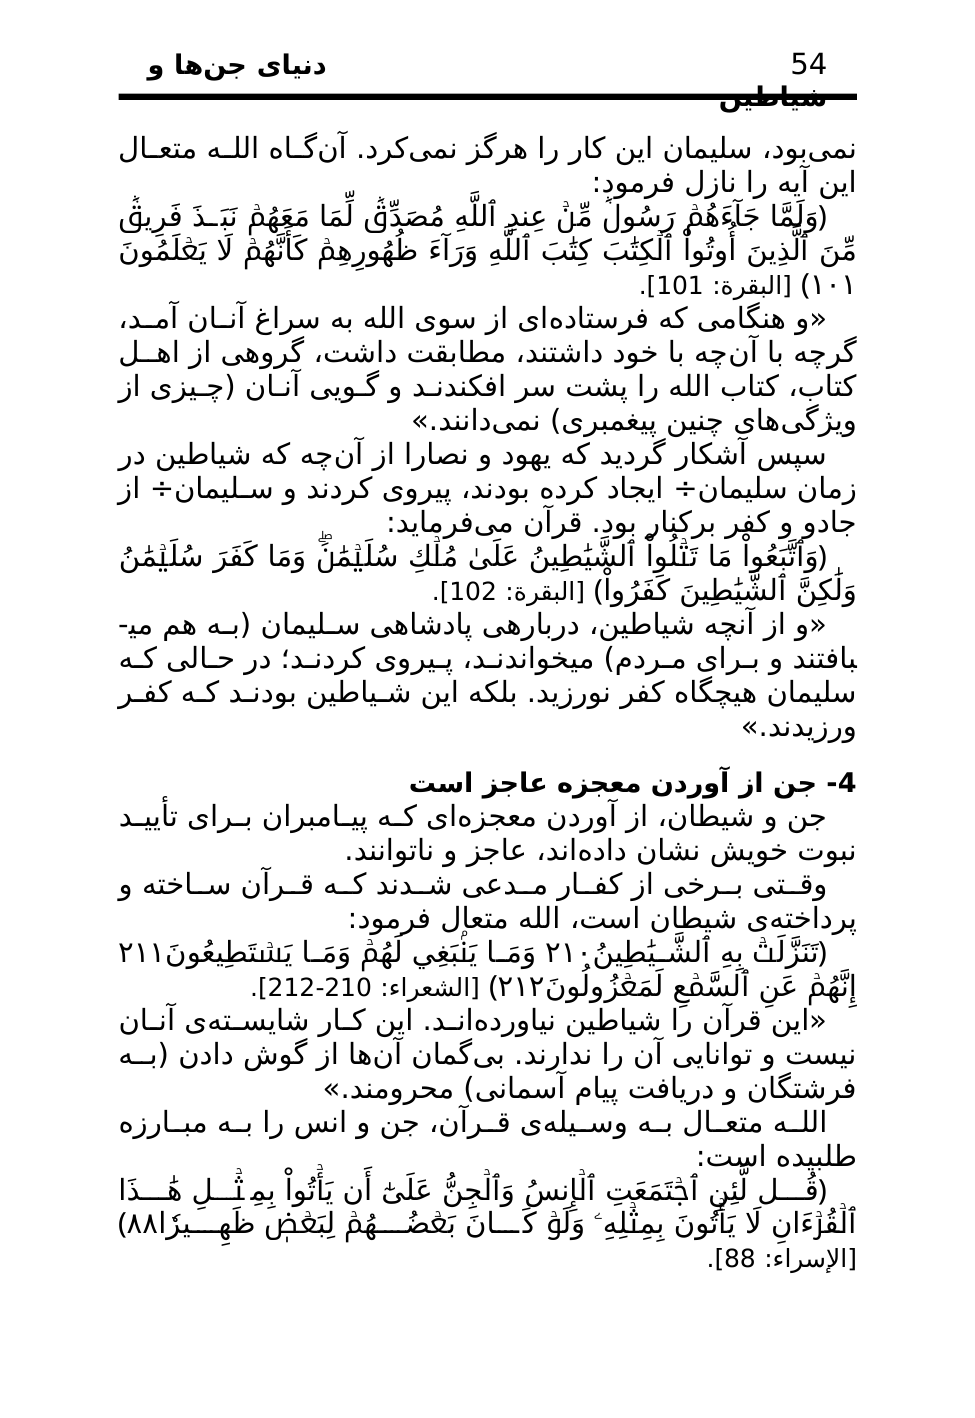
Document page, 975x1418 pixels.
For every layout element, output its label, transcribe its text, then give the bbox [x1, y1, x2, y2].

text جن و شیطان، از آوردن معجزه‌ای که پیامبران برای تأیید نبوت خویش نشان داده‌اند، عاجز و ناتوانند. [118, 799, 857, 867]
text «و هنگامی که فرستاده‌ای از سوی الله به سراغ آنان آمد، گرچه با آن‌چه با خود داشتند، مطابقت داشت، گروهی از اهل کتاب، کتاب الله را پشت سر افکندند و گویی آنان (چیزی از ویژگی‌های چنین پیغمبری) نمی‌دانند.» [118, 301, 857, 437]
text سپس آشکار گردید که یهود و نصارا از آن‌چه که شیاطین در زمان سلیمان÷ ایجاد کرده بودند، پیروی کردند و سلیمان÷ از جادو و کفر برکنار بود. قرآن می‌فرماید: [118, 437, 857, 539]
text ﴿وَٱتَّبَعُواْ مَا تَتۡلُواْ ٱلشَّيَٰطِينُ عَلَىٰ مُلۡكِ سُلَيۡمَٰنَۖ وَمَا كَفَرَ سُلَيۡمَٰنُ وَلَٰكِنَّ ٱلشَّيَٰطِينَ كَفَرُواْ﴾ [البقرة: 102]. [118, 539, 857, 607]
text ﴿وَلَمَّا جَآءَهُمۡ رَسُولٞ مِّنۡ عِندِ ٱللَّهِ مُصَدِّقٞ لِّمَا مَعَهُمۡ نَبَذَ فَرِيقٞ مِّنَ ٱلَّذِينَ أُوتُواْ ٱلۡكِتَٰبَ كِتَٰبَ ٱللَّهِ وَرَآءَ ظُهُورِهِمۡ كَأَنَّهُمۡ لَا يَعۡلَمُونَ١٠١﴾ [البقرة: 101]. [118, 199, 857, 301]
text ﴿تَنَزَّلَتۡ بِهِ ٱلشَّيَٰطِينُ٢١٠ وَمَا يَنۢبَغِي لَهُمۡ وَمَا يَسۡتَطِيعُونَ٢١١ إِنَّهُمۡ عَنِ ٱلسَّمۡعِ لَمَعۡزُولُونَ٢١٢﴾ [الشعراء: 210-212]. [118, 935, 857, 1003]
text 4- جن از آوردن معجزه عاجز است [118, 768, 857, 799]
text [118, 132, 857, 199]
text «و از آنچه شیاطین، دربارهی پادشاهی سلیمان (به هم میبافتند و برای مردم) میخواندند، پیروی کردند؛ در حالی که سلیمان هیچگاه کفر نورزید. بلکه این شیاطین بودند که کفر ورزیدند.» [118, 607, 857, 743]
text ﴿قُل لَّئِنِ ٱجۡتَمَعَتِ ٱلۡإِنسُ وَٱلۡجِنُّ عَلَىٰٓ أَن يَأۡتُواْ بِمِثۡلِ هَٰذَا ٱلۡقُرۡءَانِ لَا يَأۡتُونَ بِمِثۡلِهِۦ وَلَوۡ كَانَ بَعۡضُهُمۡ لِبَعۡضٖ ظَهِيرٗا٨٨﴾ [الإسراء: 88]. [118, 1173, 857, 1275]
text الله متعال به وسیله‌ی قرآن، جن و انس را به مبارزه طلبیده است: [118, 1105, 857, 1173]
text وقتی برخی از کفار مدعی شدند که قرآن ساخته و پرداخته‌ی شیطان است،‌ الله متعال فرمود: [118, 867, 857, 935]
text «این قرآن را شیاطین نیاورده‌اند. این کار شایسته‌ی آنان نیست و توانایی آن را ندارند.‏ بی‌گمان آن‌ها از گوش دادن (به فرشتگان و دریافت پیام آسمانی) محرومند.» [118, 1003, 857, 1105]
